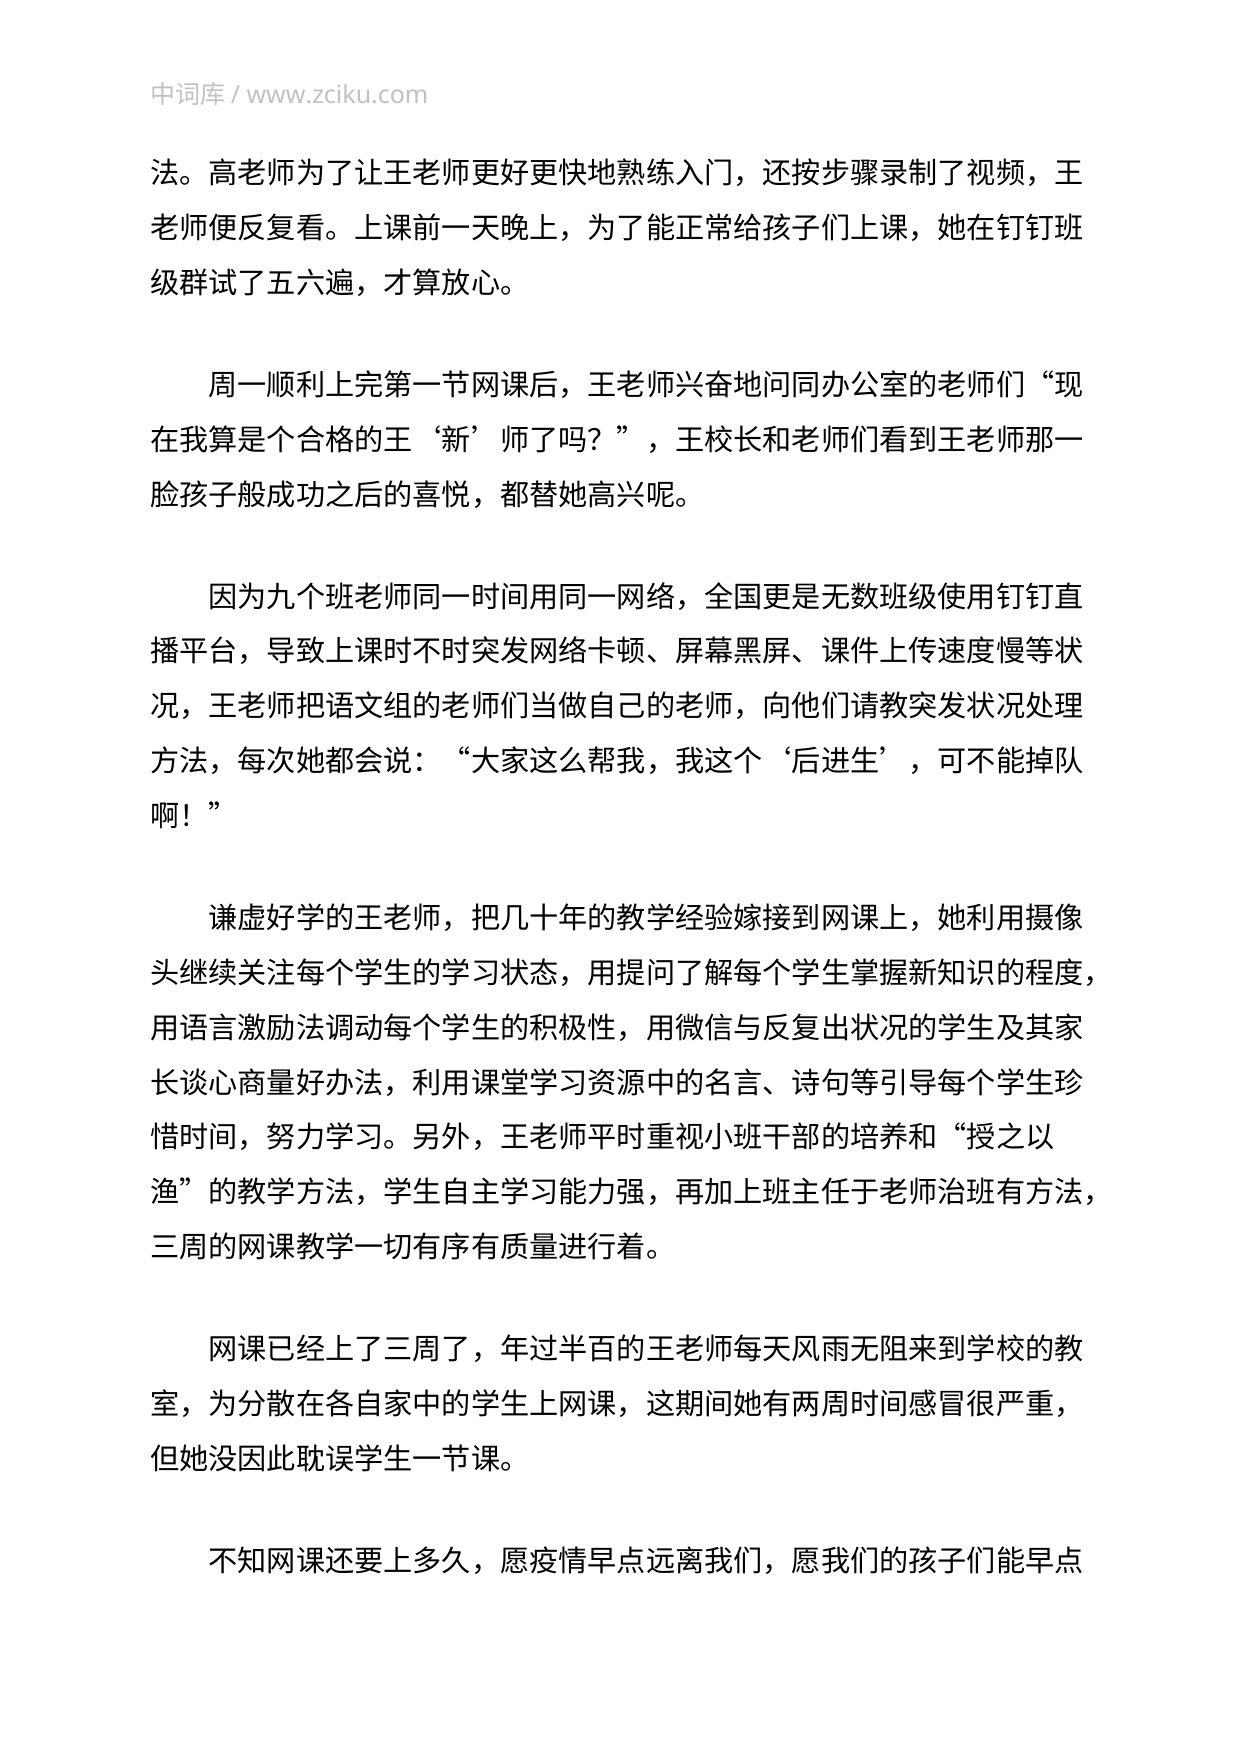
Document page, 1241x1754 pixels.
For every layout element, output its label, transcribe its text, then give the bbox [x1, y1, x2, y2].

text 因为九个班老师同一时间用同一网络，全国更是无数班级使用钉钉直播平台，导致上课时不时突发网络卡顿、屏幕黑屏、课件上传速度慢等状况，王老师把语文组的老师们当做自己的老师，向他们请教突发状况处理方法，每次她都会说：“大家这么帮我，我这个‘后进生’，可不能掉队啊！” [150, 573, 1090, 835]
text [150, 1537, 1090, 1579]
text 谦虚好学的王老师，把几十年的教学经验嫁接到网课上，她利用摄像头继续关注每个学生的学习状态，用提问了解每个学生掌握新知识的程度，用语言激励法调动每个学生的积极性，用微信与反复出状况的学生及其家长谈心商量好办法，利用课堂学习资源中的名言、诗句等引导每个学生珍惜时间，努力学习。另外，王老师平时重视小班干部的培养和“授之以渔”的教学方法，学生自主学习能力强，再加上班主任于老师治班有方法，三周的网课教学一切有序有质量进行着。 [150, 894, 1090, 1266]
text 周一顺利上完第一节网课后，王老师兴奋地问同办公室的老师们“现在我算是个合格的王‘新’师了吗？”，王校长和老师们看到王老师那一脸孩子般成功之后的喜悦，都替她高兴呢。 [150, 362, 1090, 514]
text 网课已经上了三周了，年过半百的王老师每天风雨无阻来到学校的教室，为分散在各自家中的学生上网课，这期间她有两周时间感冒很严重，但她没因此耽误学生一节课。 [150, 1326, 1090, 1478]
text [150, 150, 1090, 302]
